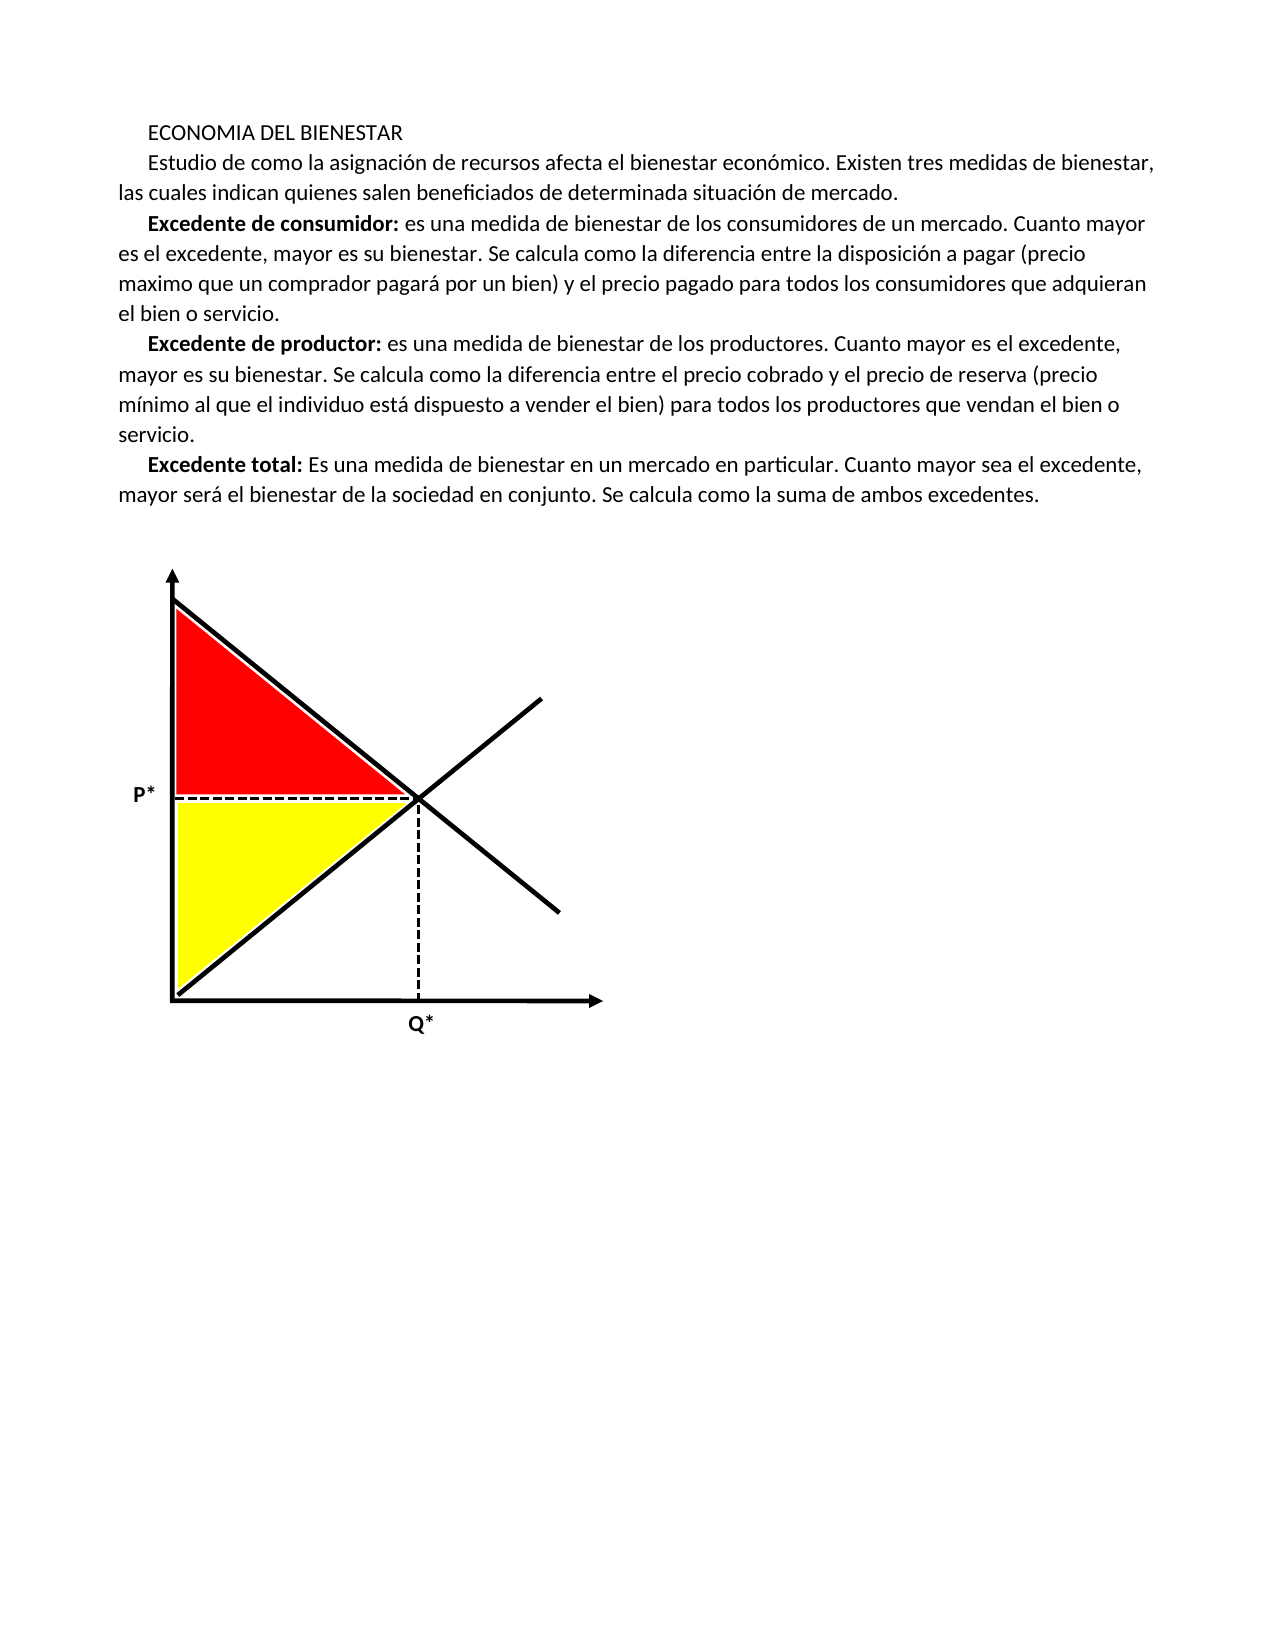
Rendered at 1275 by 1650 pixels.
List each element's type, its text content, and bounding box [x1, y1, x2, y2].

text Excedente de productor: es una medida de bienestar de los productores. Cuanto mayor es el excedente, mayor es su bienestar. Se calcula como la diferencia entre el precio cobrado y el precio de reserva (precio mínimo al que el individuo está dispuesto a vender el bien) para todos los productores que vendan el bien o servicio. [118, 329, 1157, 448]
text Excedente de consumidor: es una medida de bienestar de los consumidores de un mercado. Cuanto mayor es el excedente, mayor es su bienestar. Se calcula como la diferencia entre la disposición a pagar (precio maximo que un comprador pagará por un bien) y el precio pagado para todos los consumidores que adquieran el bien o servicio. [118, 209, 1157, 327]
text ECONOMIA DEL BIENESTAR [118, 118, 1157, 146]
text Excedente total: Es una medida de bienestar en un mercado en particular. Cuanto mayor sea el excedente, mayor será el bienestar de la sociedad en conjunto. Se calcula como la suma de ambos excedentes. [118, 450, 1157, 509]
text Estudio de como la asignación de recursos afecta el bienestar económico. Existen tres medidas de bienestar, las cuales indican quienes salen beneficiados de determinada situación de mercado. [118, 148, 1157, 207]
